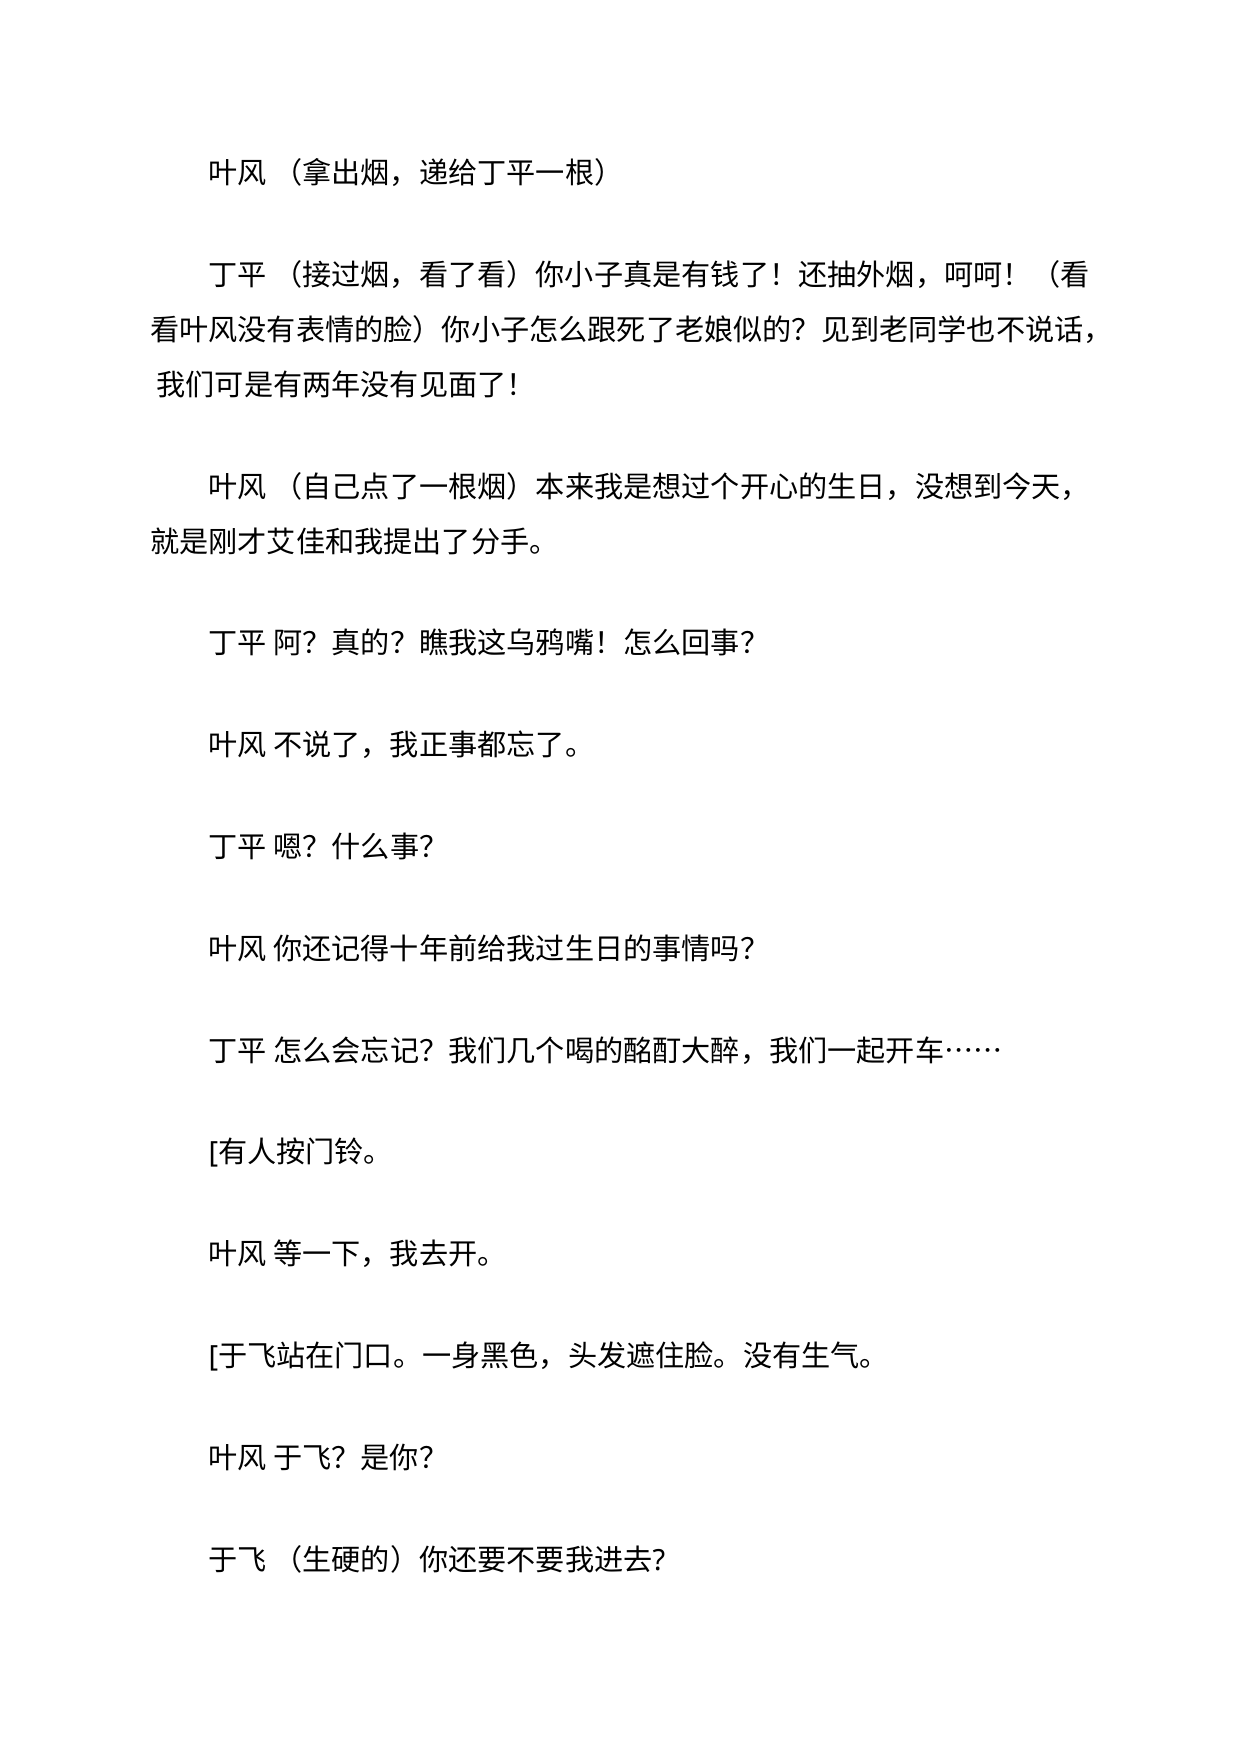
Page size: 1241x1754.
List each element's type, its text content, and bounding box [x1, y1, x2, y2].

text 叶风 你还记得十年前给我过生日的事情吗？ [150, 925, 1090, 968]
text 叶风 （拿出烟，递给丁平一根） [150, 150, 1090, 192]
text 叶风 （自己点了一根烟）本来我是想过个开心的生日，没想到今天，就是刚才艾佳和我提出了分手。 [150, 463, 1090, 561]
text 叶风 于飞？是你？ [150, 1434, 1090, 1477]
text 丁平 （接过烟，看了看）你小子真是有钱了！还抽外烟，呵呵！（看看叶风没有表情的脸）你小子怎么跟死了老娘似的？见到老同学也不说话， 我们可是有两年没有见面了！ [150, 252, 1090, 404]
text 丁平 阿？真的？瞧我这乌鸦嘴！怎么回事？ [150, 620, 1090, 662]
text 丁平 怎么会忘记？我们几个喝的酩酊大醉，我们一起开车…… [150, 1027, 1090, 1069]
text 叶风 不说了，我正事都忘了。 [150, 722, 1090, 764]
text [有人按门铃。 [150, 1129, 1090, 1171]
text [于飞站在门口。一身黑色，头发遮住脸。没有生气。 [150, 1333, 1090, 1375]
text 叶风 等一下，我去开。 [150, 1231, 1090, 1273]
text 丁平 嗯？什么事？ [150, 823, 1090, 866]
text 于飞 （生硬的）你还要不要我进去? [150, 1536, 1090, 1579]
